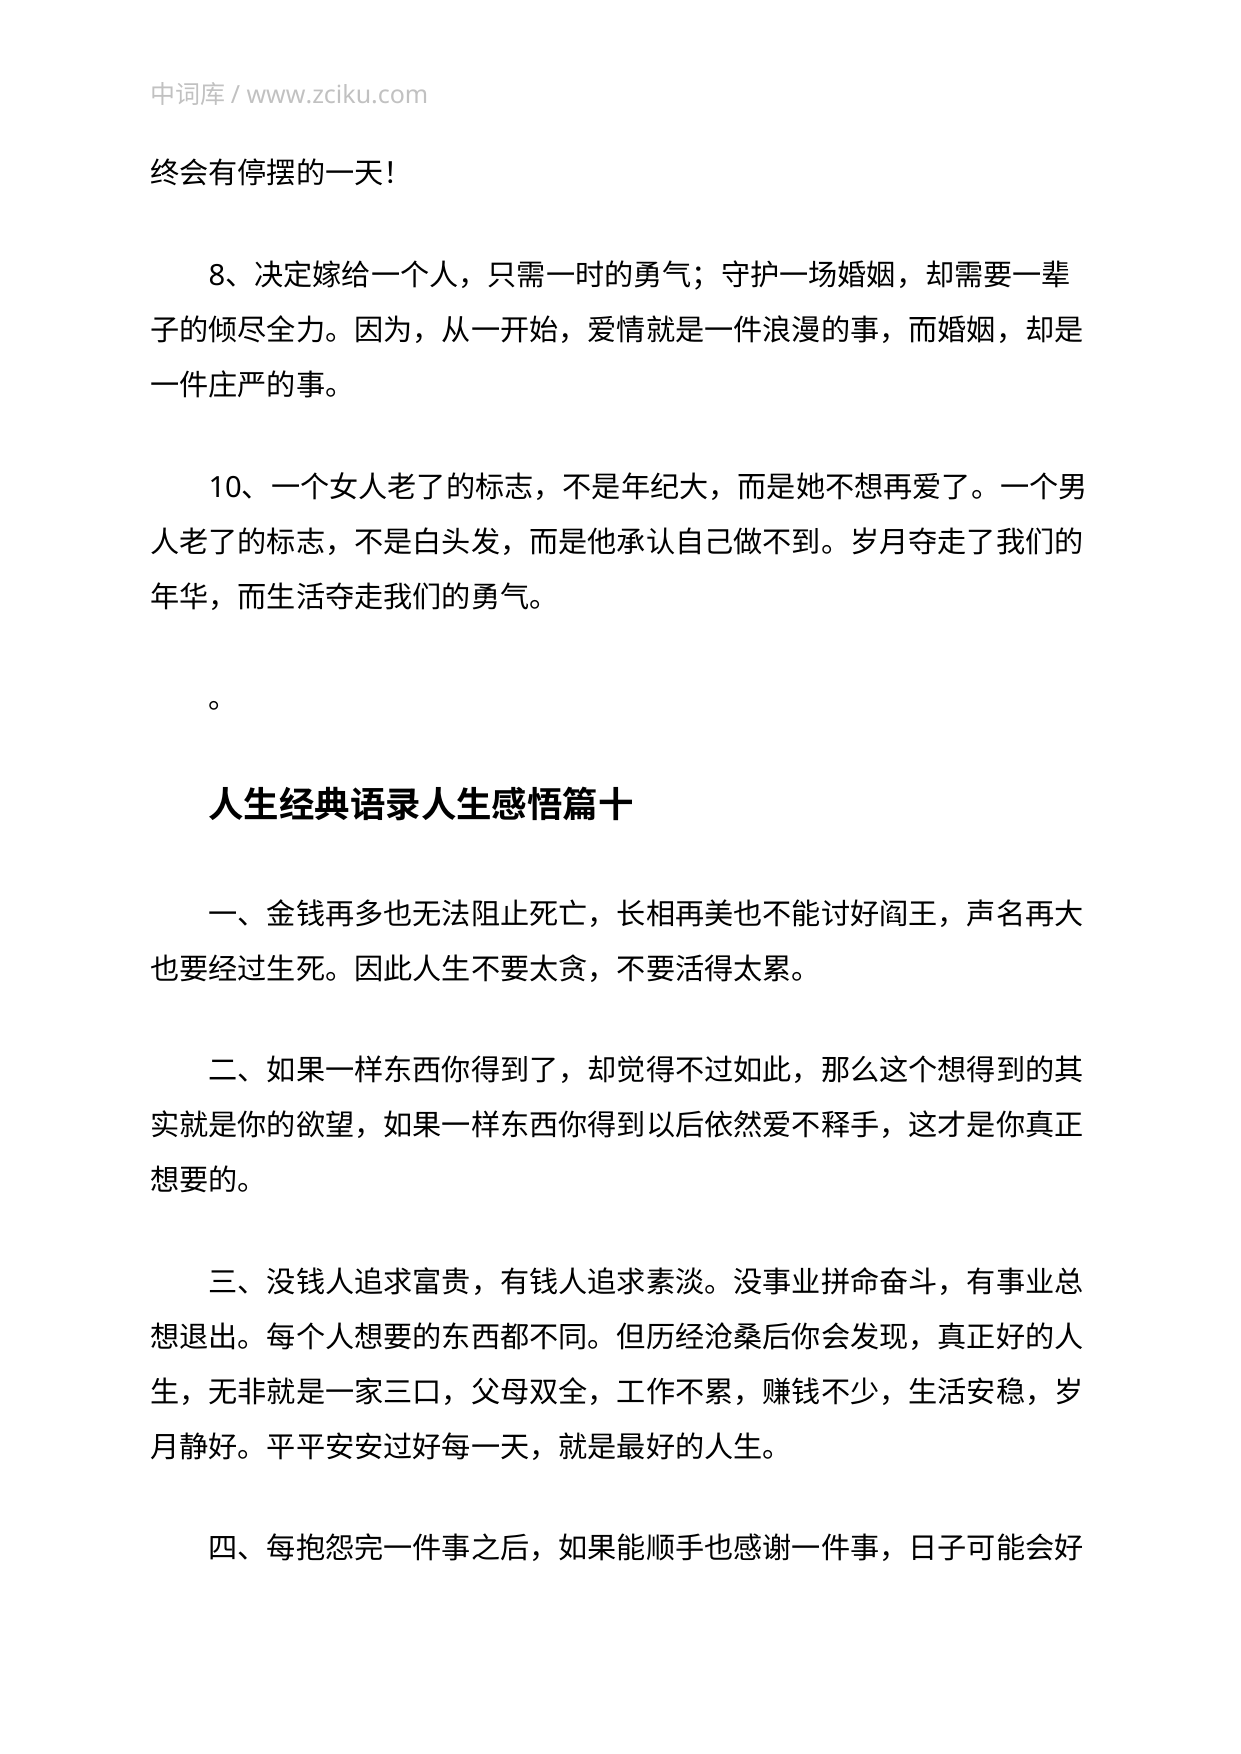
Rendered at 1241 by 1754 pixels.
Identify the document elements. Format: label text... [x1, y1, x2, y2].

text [150, 1525, 1090, 1567]
text 10、一个女人老了的标志，不是年纪大，而是她不想再爱了。一个男人老了的标志，不是白头发，而是他承认自己做不到。岁月夺走了我们的年华，而生活夺走我们的勇气。 [150, 463, 1090, 616]
text 8、决定嫁给一个人，只需一时的勇气；守护一场婚姻，却需要一辈子的倾尽全力。因为，从一开始，爱情就是一件浪漫的事，而婚姻，却是一件庄严的事。 [150, 252, 1090, 404]
text 三、没钱人追求富贵，有钱人追求素淡。没事业拼命奋斗，有事业总想退出。每个人想要的东西都不同。但历经沧桑后你会发现，真正好的人生，无非就是一家三口，父母双全，工作不累，赚钱不少，生活安稳，岁月静好。平平安安过好每一天，就是最好的人生。 [150, 1258, 1090, 1466]
text 一、金钱再多也无法阻止死亡，长相再美也不能讨好阎王，声名再大也要经过生死。因此人生不要太贪，不要活得太累。 [150, 890, 1090, 987]
text 二、如果一样东西你得到了，却觉得不过如此，那么这个想得到的其实就是你的欲望，如果一样东西你得到以后依然爱不释手，这才是你真正想要的。 [150, 1047, 1090, 1199]
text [150, 150, 1090, 192]
text 。 [150, 675, 1090, 717]
text 人生经典语录人生感悟篇十 [150, 777, 1090, 828]
